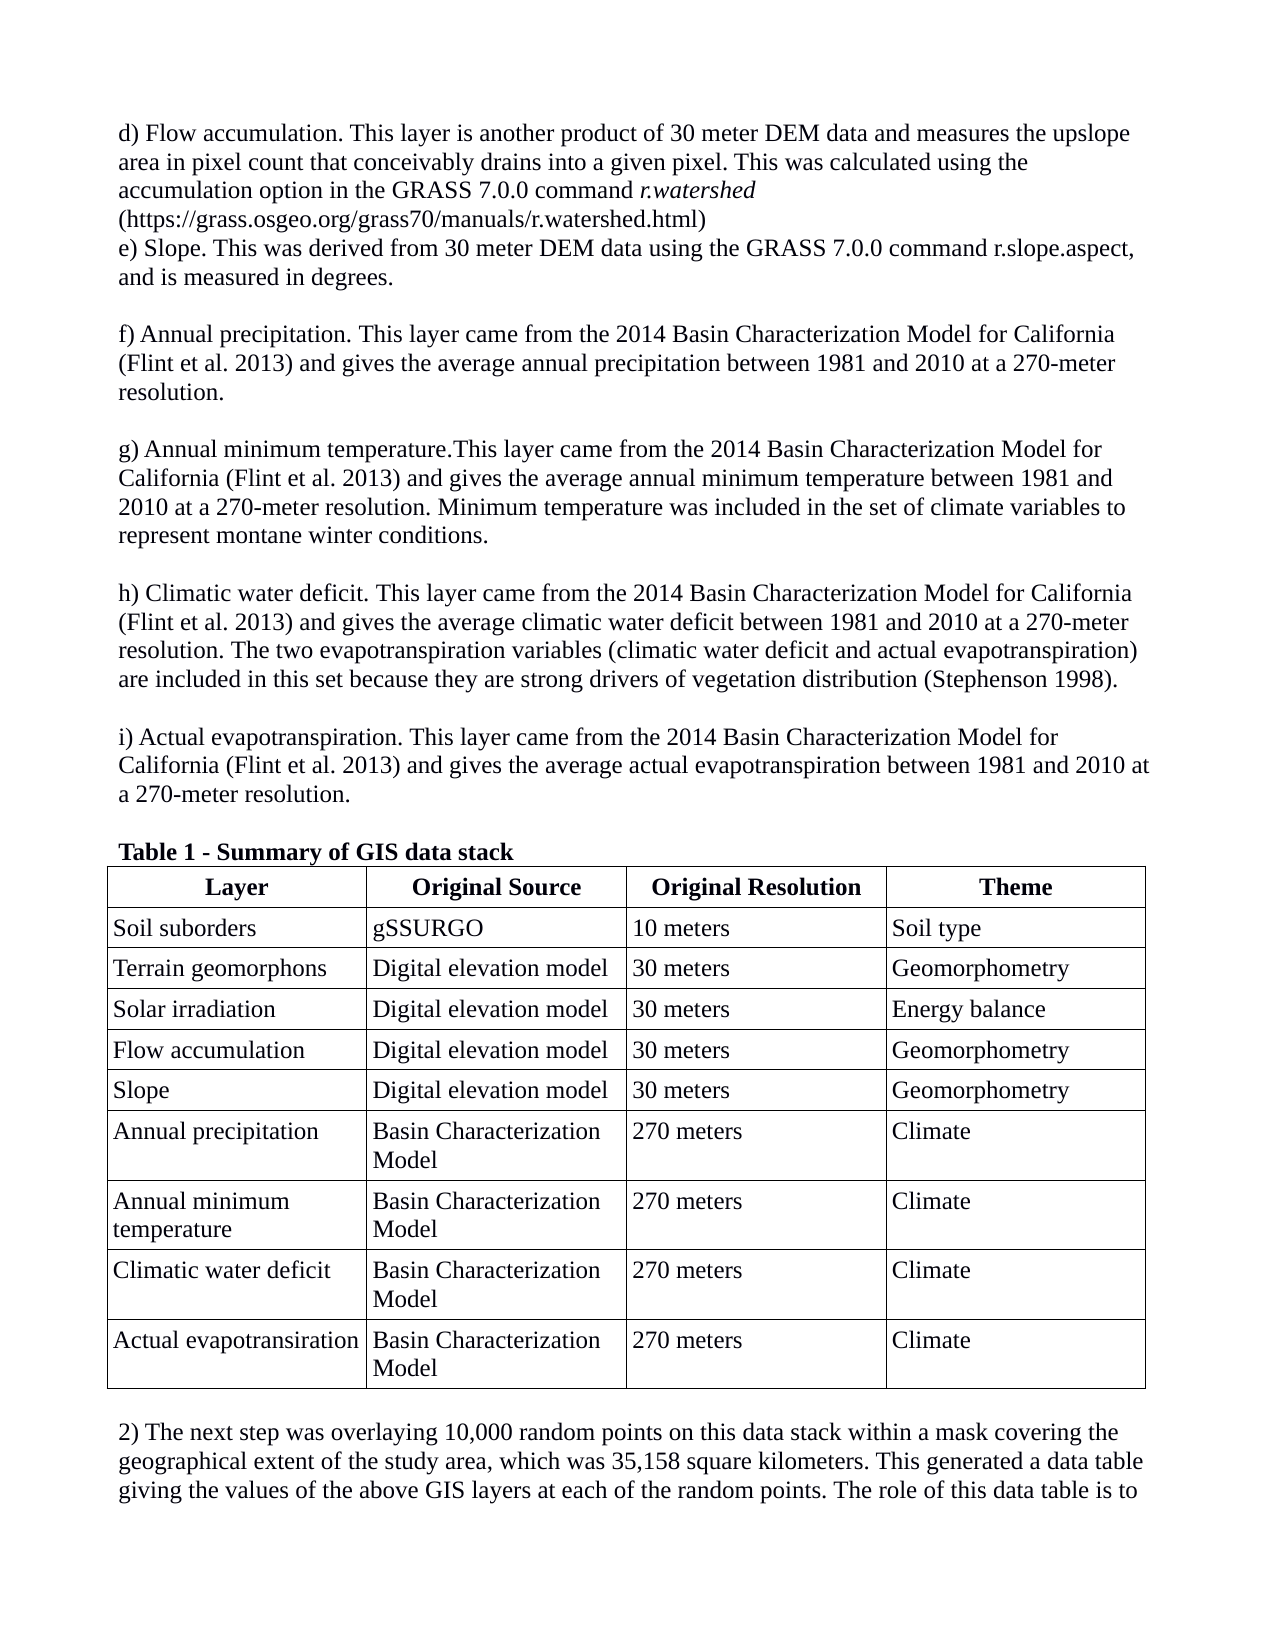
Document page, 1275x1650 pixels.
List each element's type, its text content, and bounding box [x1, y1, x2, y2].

table_cell Flow accumulation [108, 1030, 366, 1069]
table_cell Terrain geomorphons [108, 948, 366, 988]
table_cell 270 meters [627, 1111, 886, 1179]
table_cell Solar irradiation [108, 989, 366, 1028]
table_cell Soil suborders [108, 908, 366, 947]
table_cell Climate [887, 1250, 1145, 1318]
table_cell Basin Characterization Model [367, 1181, 626, 1249]
text e) Slope. This was derived from 30 meter DEM data using the GRASS 7.0.0 command r.slope.aspect, and is measured in degrees. [118, 233, 1157, 291]
table_header Original Resolution [627, 867, 886, 906]
table_cell Annual precipitation [108, 1111, 366, 1179]
table_cell Annual minimum temperature [108, 1181, 366, 1249]
table_cell Digital elevation model [367, 948, 626, 988]
table_cell Digital elevation model [367, 989, 626, 1028]
table_cell Digital elevation model [367, 1030, 626, 1069]
table_cell Digital elevation model [367, 1070, 626, 1110]
table_cell Basin Characterization Model [367, 1320, 626, 1388]
table_cell Climate [887, 1111, 1145, 1179]
text f) Annual precipitation. This layer came from the 2014 Basin Characterization Model for California (Flint et al. 2013) and gives the average annual precipitation between 1981 and 2010 at a 270-meter resolution. [118, 319, 1157, 406]
table_header Theme [887, 867, 1145, 906]
table_cell Geomorphometry [887, 948, 1145, 988]
table_header Layer [108, 867, 366, 906]
table_cell Geomorphometry [887, 1070, 1145, 1110]
table_cell 30 meters [627, 1030, 886, 1069]
table_header Original Source [367, 867, 626, 906]
text Table 1 - Summary of GIS data stack [118, 837, 1157, 866]
text i) Actual evapotranspiration. This layer came from the 2014 Basin Characterization Model for California (Flint et al. 2013) and gives the average actual evapotranspiration between 1981 and 2010 at a 270-meter resolution. [118, 722, 1157, 808]
table_cell Climate [887, 1181, 1145, 1249]
table_cell 270 meters [627, 1320, 886, 1388]
table_cell Energy balance [887, 989, 1145, 1028]
table_cell Geomorphometry [887, 1030, 1145, 1069]
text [118, 1417, 1157, 1503]
table_cell 270 meters [627, 1250, 886, 1318]
text d) Flow accumulation. This layer is another product of 30 meter DEM data and measures the upslope area in pixel count that conceivably drains into a given pixel. This was calculated using the accumulation option in the GRASS 7.0.0 command r.watershed (https://grass.osgeo.org/grass70/manuals/r.watershed.html) [118, 118, 1157, 233]
table_cell Climatic water deficit [108, 1250, 366, 1318]
table_cell 30 meters [627, 948, 886, 988]
table_cell Soil type [887, 908, 1145, 947]
table_cell 30 meters [627, 989, 886, 1028]
table_cell 30 meters [627, 1070, 886, 1110]
table_cell Slope [108, 1070, 366, 1110]
table_cell gSSURGO [367, 908, 626, 947]
table_cell Basin Characterization Model [367, 1250, 626, 1318]
text h) Climatic water deficit. This layer came from the 2014 Basin Characterization Model for California (Flint et al. 2013) and gives the average climatic water deficit between 1981 and 2010 at a 270-meter resolution. The two evapotranspiration variables (climatic water deficit and actual evapotranspiration) are included in this set because they are strong drivers of vegetation distribution (Stephenson 1998). [118, 578, 1157, 693]
table_cell 10 meters [627, 908, 886, 947]
table_cell Basin Characterization Model [367, 1111, 626, 1179]
text g) Annual minimum temperature.This layer came from the 2014 Basin Characterization Model for California (Flint et al. 2013) and gives the average annual minimum temperature between 1981 and 2010 at a 270-meter resolution. Minimum temperature was included in the set of climate variables to represent montane winter conditions. [118, 434, 1157, 549]
table_cell Climate [887, 1320, 1145, 1388]
table_cell Actual evapotransiration [108, 1320, 366, 1388]
table_cell 270 meters [627, 1181, 886, 1249]
